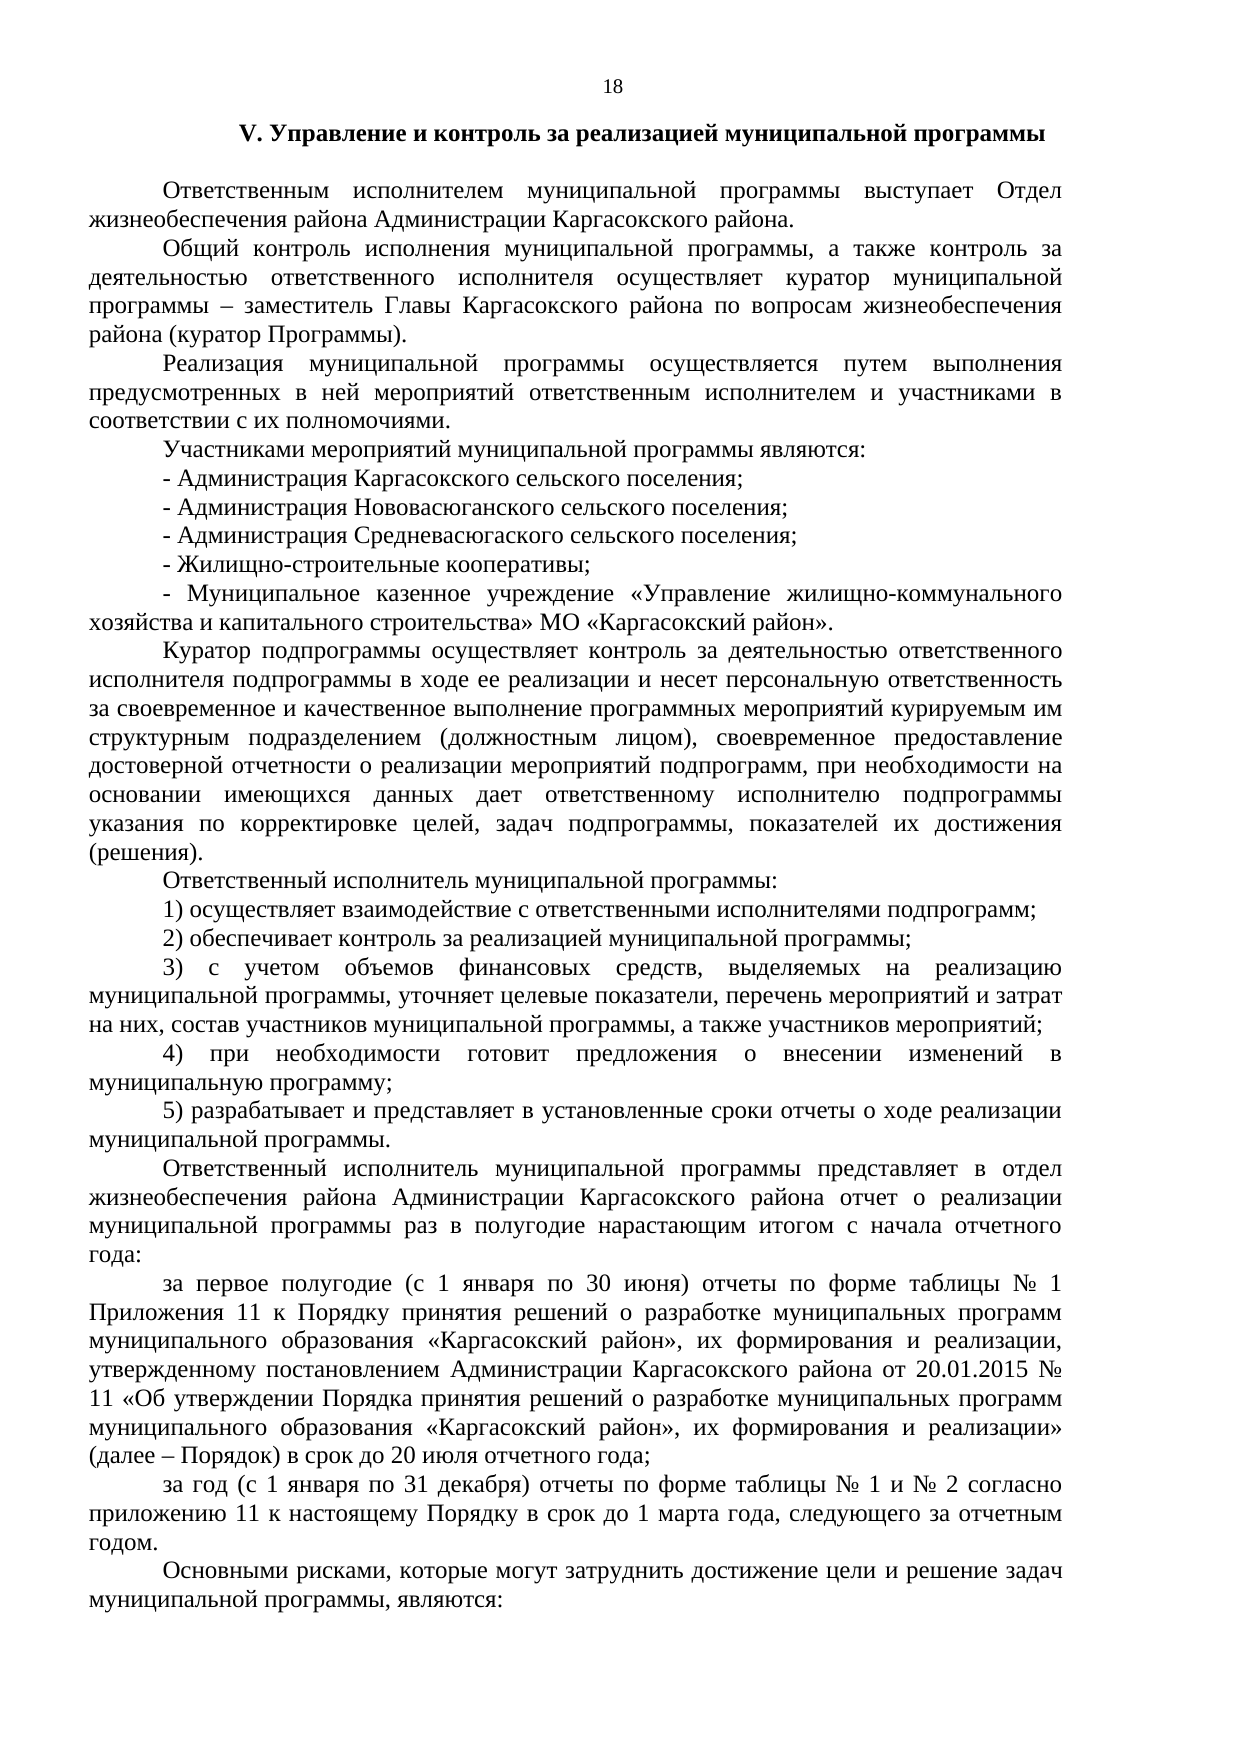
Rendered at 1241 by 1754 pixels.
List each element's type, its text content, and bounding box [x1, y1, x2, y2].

text 1) осуществляет взаимодействие с ответственными исполнителями подпрограмм; [88, 894, 1063, 923]
text V. Управление и контроль за реализацией муниципальной программы [238, 118, 1063, 147]
text за год (с 1 января по 31 декабря) отчеты по форме таблицы № 1 и № 2 согласно приложению 11 к настоящему Порядку в срок до 1 марта года, следующего за отчетным годом. [88, 1469, 1063, 1556]
text - Администрация Средневасюгаского сельского поселения; [88, 521, 1063, 549]
text 3) с учетом объемов финансовых средств, выделяемых на реализацию муниципальной программы, уточняет целевые показатели, перечень мероприятий и затрат на них, состав участников муниципальной программы, а также участников мероприятий; [88, 952, 1063, 1038]
text 4) при необходимости готовит предложения о внесении изменений в муниципальную программу; [88, 1038, 1063, 1096]
text - Администрация Каргасокского сельского поселения; [88, 463, 1063, 492]
text 5) разрабатывает и представляет в установленные сроки отчеты о ходе реализации муниципальной программы. [88, 1096, 1063, 1153]
text Основными рисками, которые могут затруднить достижение цели и решение задач муниципальной программы, являются: [88, 1556, 1063, 1613]
list Ответственный исполнитель муниципальной программы представляет в отдел жизнеобеспечения района Администрации Каргасокского района отчет о реализации муниципальной программы раз в полугодие нарастающим итогом с начала отчетного года: [88, 1153, 1063, 1268]
text - Жилищно-строительные кооперативы; [88, 549, 1063, 578]
text - Муниципальное казенное учреждение «Управление жилищно-коммунального хозяйства и капитального строительства» МО «Каргасокский район». [88, 578, 1063, 636]
text Куратор подпрограммы осуществляет контроль за деятельностью ответственного исполнителя подпрограммы в ходе ее реализации и несет персональную ответственность за своевременное и качественное выполнение программных мероприятий курируемым им структурным подразделением (должностным лицом), своевременное предоставление достоверной отчетности о реализации мероприятий подпрограмм, при необходимости на основании имеющихся данных дает ответственному исполнителю подпрограммы указания по корректировке целей, задач подпрограммы, показателей их достижения (решения). [88, 636, 1063, 866]
text Ответственным исполнителем муниципальной программы выступает Отдел жизнеобеспечения района Администрации Каргасокского района. [88, 176, 1063, 233]
text Ответственный исполнитель муниципальной программы: [88, 866, 1063, 894]
text Общий контроль исполнения муниципальной программы, а также контроль за деятельностью ответственного исполнителя осуществляет куратор муниципальной программы – заместитель Главы Каргасокского района по вопросам жизнеобеспечения района (куратор Программы). [88, 233, 1063, 348]
text за первое полугодие (с 1 января по 30 июня) отчеты по форме таблицы № 1 Приложения 11 к Порядку принятия решений о разработке муниципальных программ муниципального образования «Каргасокский район», их формирования и реализации, утвержденному постановлением Администрации Каргасокского района от 20.01.2015 № 11 «Об утверждении Порядка принятия решений о разработке муниципальных программ муниципального образования «Каргасокский район», их формирования и реализации» (далее – Порядок) в срок до 20 июля отчетного года; [88, 1268, 1063, 1469]
text Участниками мероприятий муниципальной программы являются: [88, 434, 1063, 463]
text - Администрация Нововасюганского сельского поселения; [88, 492, 1063, 521]
text 2) обеспечивает контроль за реализацией муниципальной программы; [88, 923, 1063, 952]
text Реализация муниципальной программы осуществляется путем выполнения предусмотренных в ней мероприятий ответственным исполнителем и участниками в соответствии с их полномочиями. [88, 348, 1063, 434]
